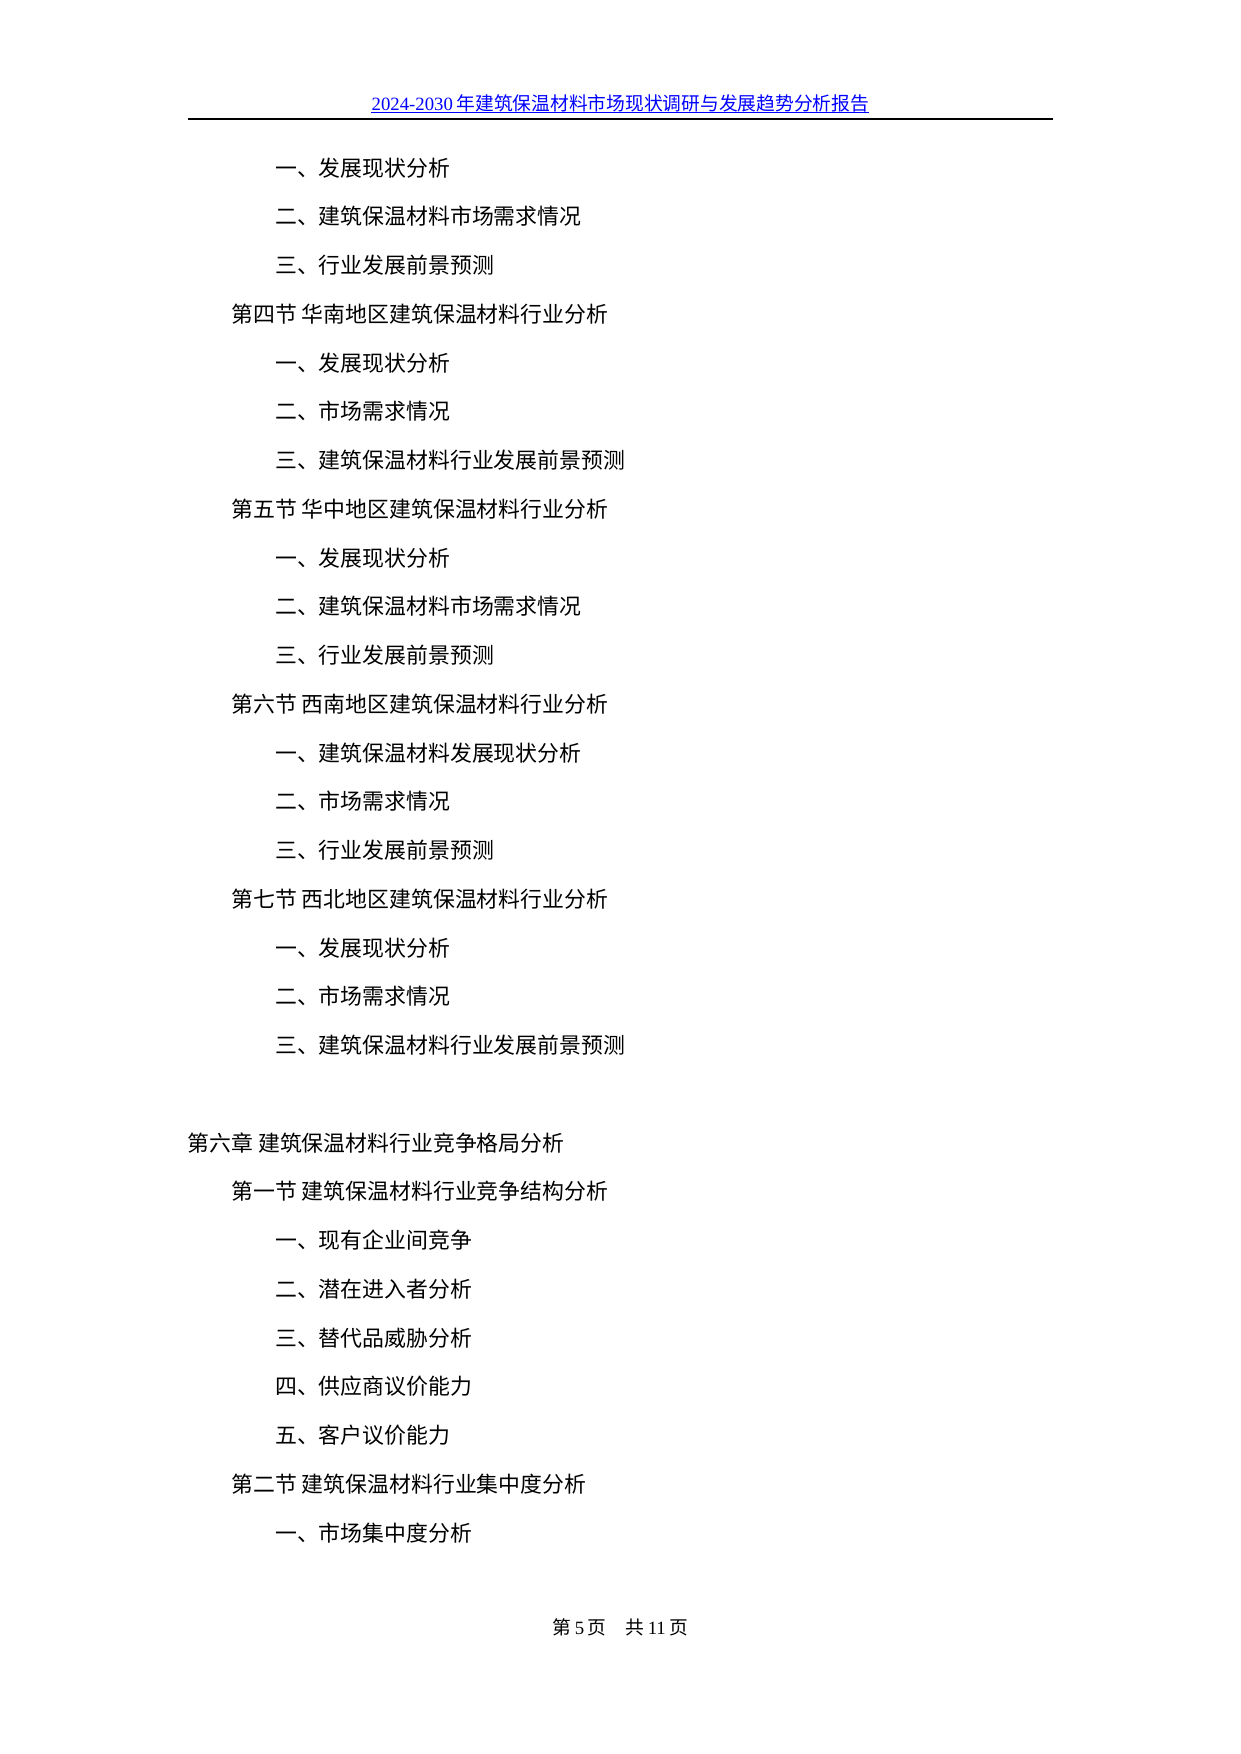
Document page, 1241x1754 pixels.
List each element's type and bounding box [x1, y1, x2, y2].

text [187, 150, 1053, 1548]
